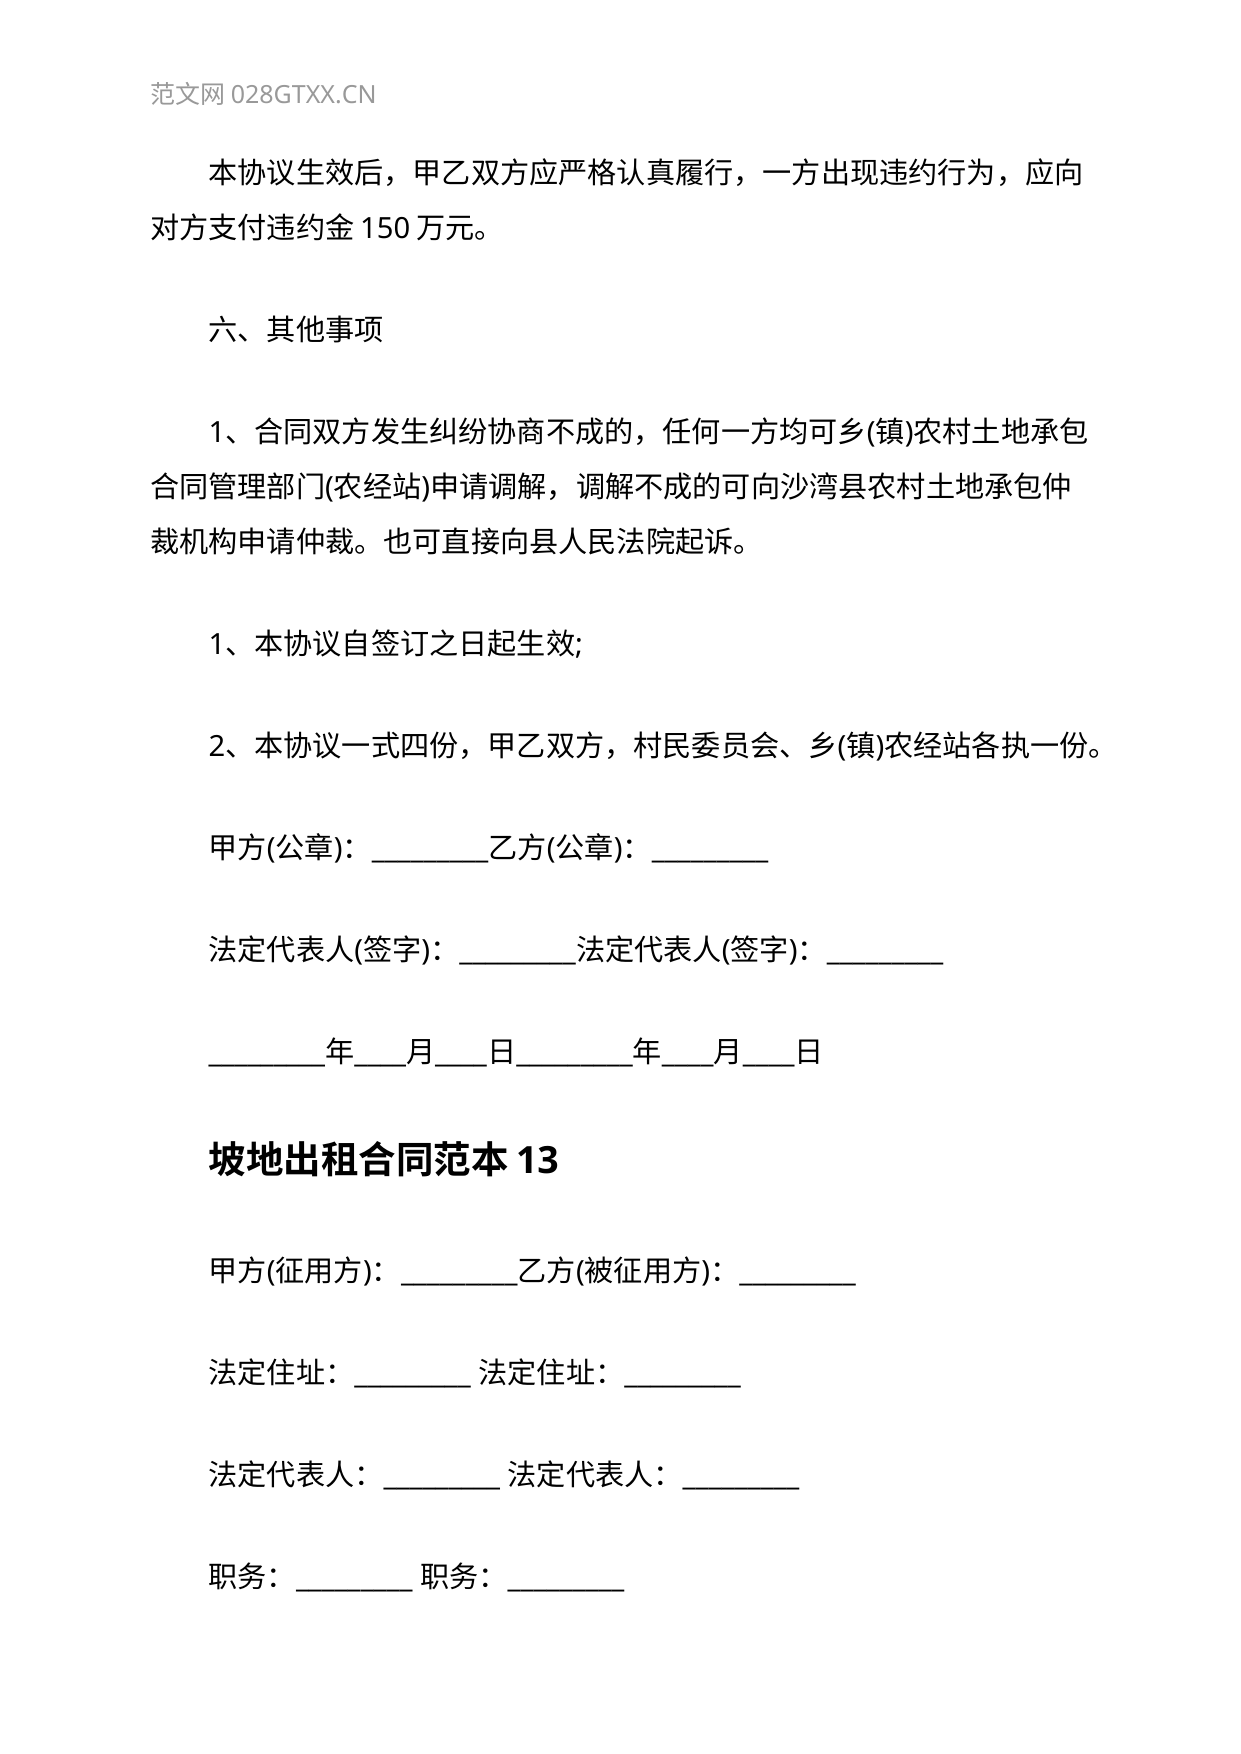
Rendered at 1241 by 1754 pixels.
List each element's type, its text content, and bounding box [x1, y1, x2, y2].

text 法定代表人：_________ 法定代表人：_________ [150, 1452, 1090, 1494]
text 甲方(征用方)：_________乙方(被征用方)：_________ [150, 1248, 1090, 1290]
text 1、本协议自签订之日起生效; [150, 620, 1090, 663]
text 法定代表人(签字)：_________法定代表人(签字)：_________ [150, 926, 1090, 969]
text 职务：_________ 职务：_________ [150, 1554, 1090, 1596]
text 本协议生效后，甲乙双方应严格认真履行，一方出现违约行为，应向对方支付违约金150万元。 [150, 150, 1090, 247]
text 1、合同双方发生纠纷协商不成的，任何一方均可乡(镇)农村土地承包合同管理部门(农经站)申请调解，调解不成的可向沙湾县农村土地承包仲裁机构申请仲裁。也可直接向县人民法院起诉。 [150, 409, 1090, 561]
text 坡地出租合同范本13 [150, 1130, 1090, 1185]
text 法定住址：_________ 法定住址：_________ [150, 1350, 1090, 1392]
text 甲方(公章)：_________乙方(公章)：_________ [150, 824, 1090, 867]
text 2、本协议一式四份，甲乙双方，村民委员会、乡(镇)农经站各执一份。 [150, 722, 1090, 765]
text 六、其他事项 [150, 307, 1090, 349]
text _________年____月____日_________年____月____日 [150, 1028, 1090, 1071]
